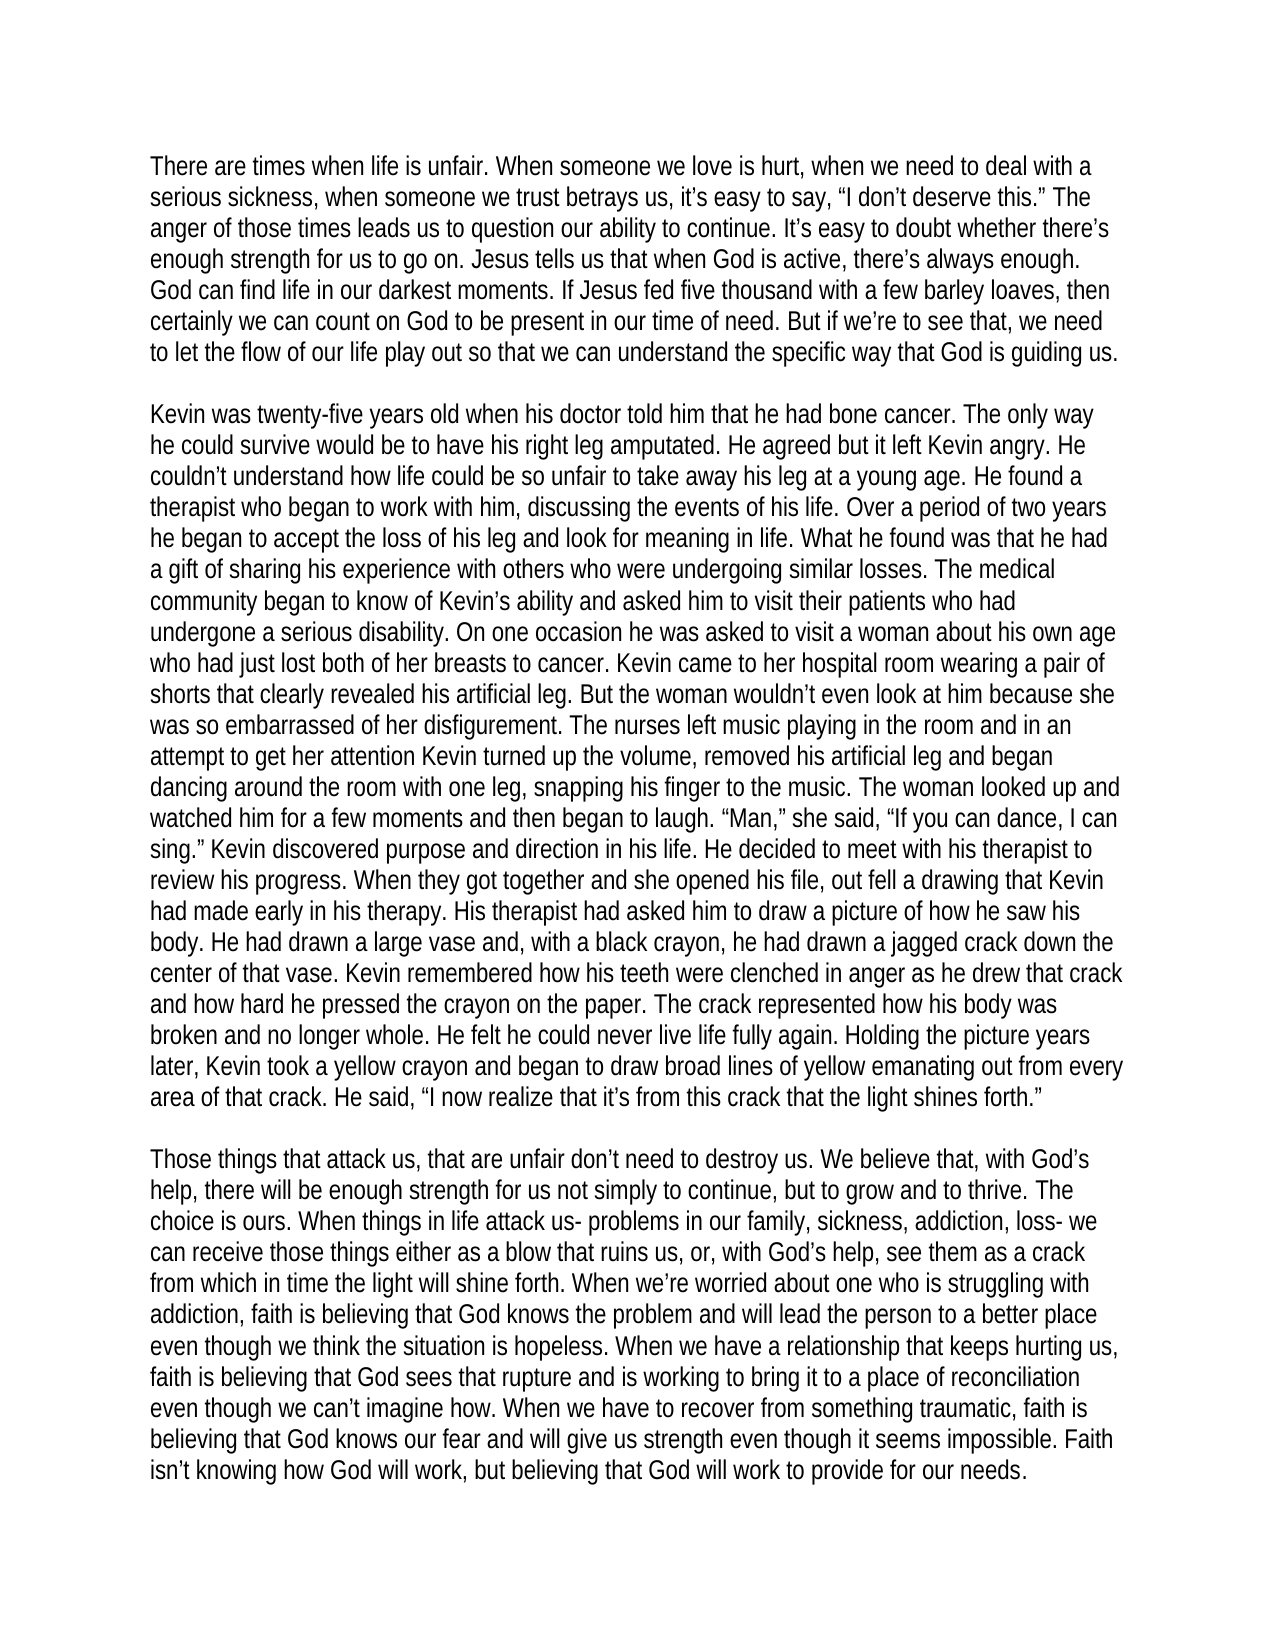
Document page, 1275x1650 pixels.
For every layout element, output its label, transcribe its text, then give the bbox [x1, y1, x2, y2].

text Those things that attack us, that are unfair don’t need to destroy us. We believe that, with God’s help, there will be enough strength for us not simply to continue, but to grow and to thrive. The choice is ours. When things in life attack us- problems in our family, sickness, addiction, loss- we can receive those things either as a blow that ruins us, or, with God’s help, see them as a crack from which in time the light will shine forth. When we’re worried about one who is struggling with addiction, faith is believing that God knows the problem and will lead the person to a better place even though we think the situation is hopeless. When we have a relationship that keeps hurting us, faith is believing that God sees that rupture and is working to bring it to a place of reconciliation even though we can’t imagine how. When we have to recover from something traumatic, faith is believing that God knows our fear and will give us strength even though it seems impossible. Faith isn’t knowing how God will work, but believing that God will work to provide for our needs. [150, 1143, 1125, 1485]
text There are times when life is unfair. When someone we love is hurt, when we need to deal with a serious sickness, when someone we trust betrays us, it’s easy to say, “I don’t deserve this.” The anger of those times leads us to question our ability to continue. It’s easy to doubt whether there’s enough strength for us to go on. Jesus tells us that when God is active, there’s always enough. God can find life in our darkest moments. If Jesus fed five thousand with a few barley loaves, then certainly we can count on God to be present in our time of need. But if we’re to see that, we need to let the flow of our life play out so that we can understand the specific way that God is guiding us. [150, 150, 1125, 367]
text Kevin was twenty-five years old when his doctor told him that he had bone cancer. The only way he could survive would be to have his right leg amputated. He agreed but it left Kevin angry. He couldn’t understand how life could be so unfair to take away his leg at a young age. He found a therapist who began to work with him, discussing the events of his life. Over a period of two years he began to accept the loss of his leg and look for meaning in life. What he found was that he had a gift of sharing his experience with others who were undergoing similar losses. The medical community began to know of Kevin’s ability and asked him to visit their patients who had undergone a serious disability. On one occasion he was asked to visit a woman about his own age who had just lost both of her breasts to cancer. Kevin came to her hospital room wearing a pair of shorts that clearly revealed his artificial leg. But the woman wouldn’t even look at him because she was so embarrassed of her disfigurement. The nurses left music playing in the room and in an attempt to get her attention Kevin turned up the volume, removed his artificial leg and began dancing around the room with one leg, snapping his finger to the music. The woman looked up and watched him for a few moments and then began to laugh. “Man,” she said, “If you can dance, I can sing.” Kevin discovered purpose and direction in his life. He decided to meet with his therapist to review his progress. When they got together and she opened his file, out fell a drawing that Kevin had made early in his therapy. His therapist had asked him to draw a picture of how he saw his body. He had drawn a large vase and, with a black crayon, he had drawn a jagged crack down the center of that vase. Kevin remembered how his teeth were clenched in anger as he drew that crack and how hard he pressed the crayon on the paper. The crack represented how his body was broken and no longer whole. He felt he could never live life fully again. Holding the picture years later, Kevin took a yellow crayon and began to draw broad lines of yellow emanating out from every area of that crack. He said, “I now realize that it’s from this crack that the light shines forth.” [150, 398, 1125, 1112]
